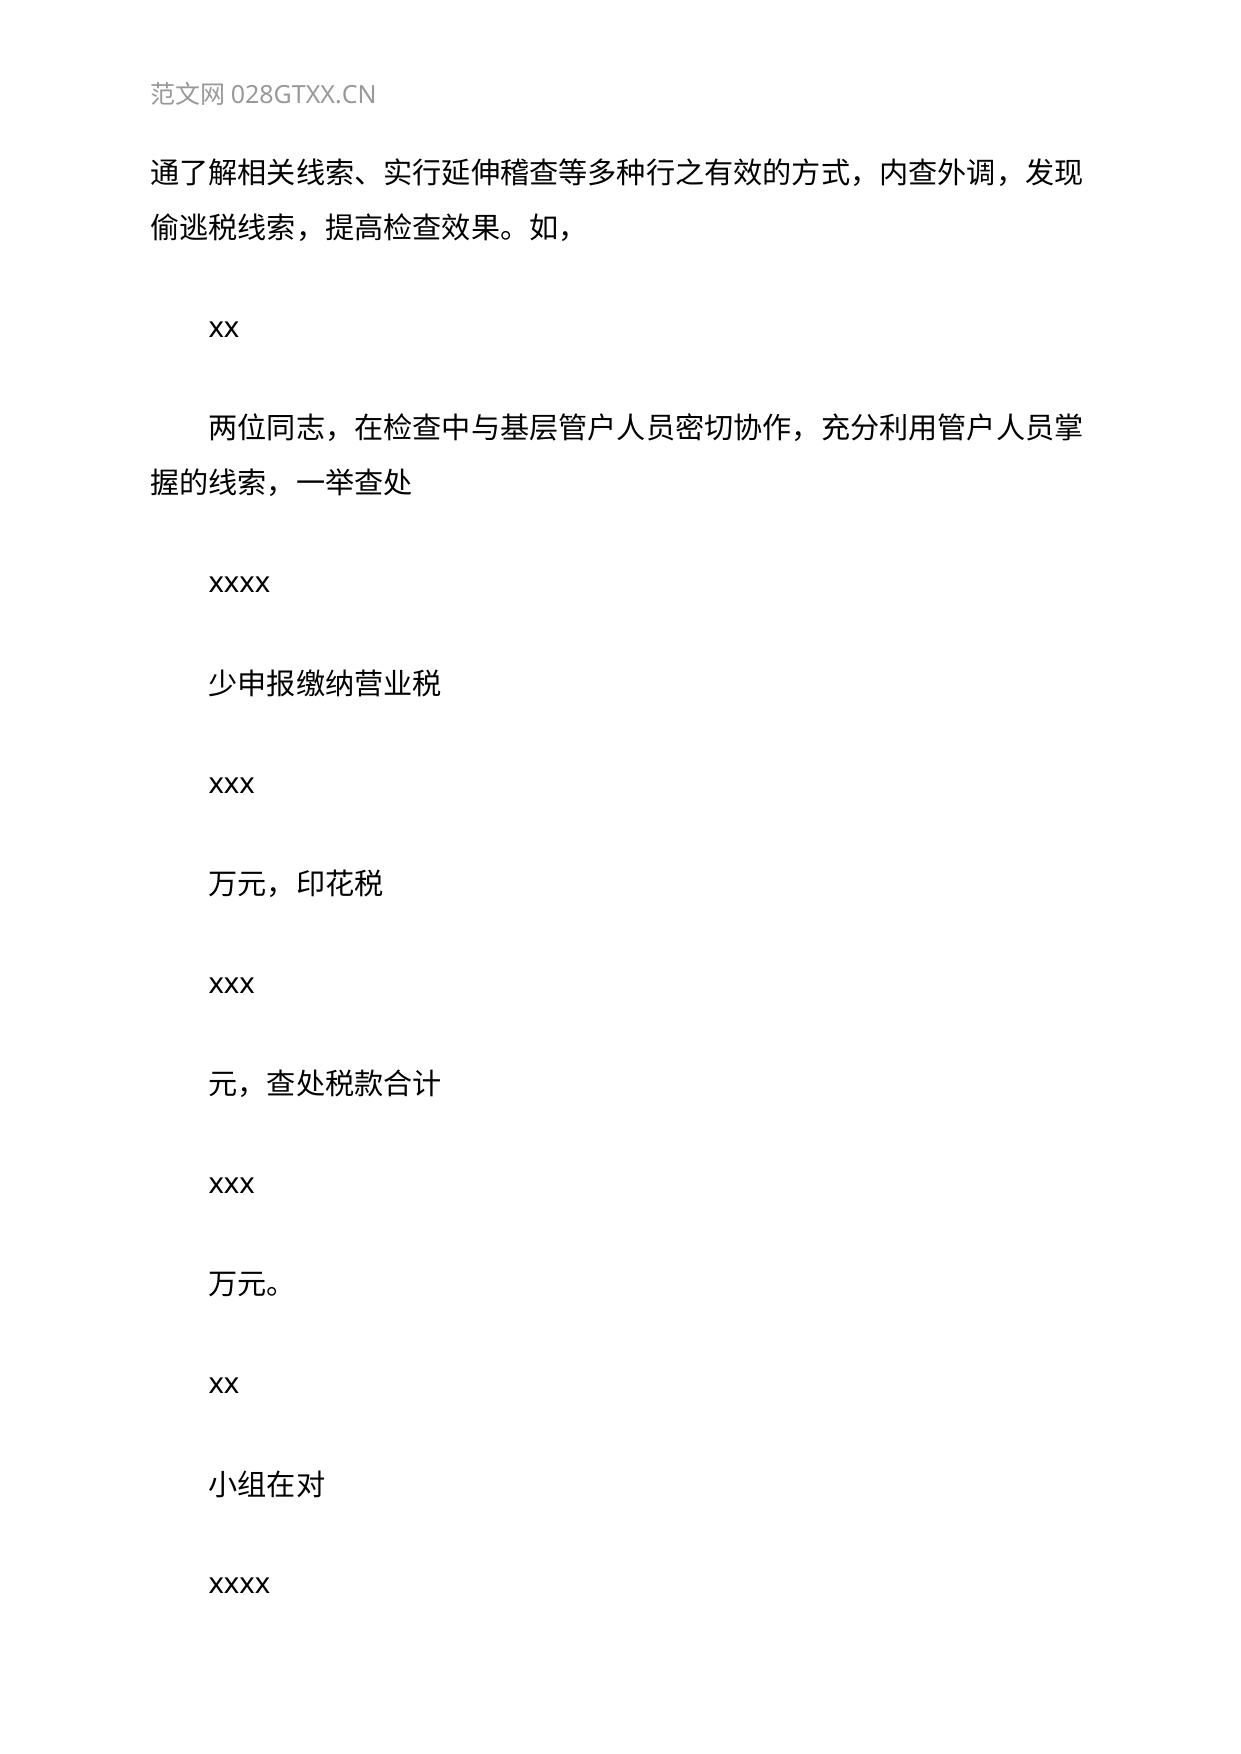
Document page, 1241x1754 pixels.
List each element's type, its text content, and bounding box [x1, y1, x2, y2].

text xxx [150, 962, 1090, 1002]
text 小组在对 [150, 1461, 1090, 1503]
text 万元，印花税 [150, 860, 1090, 903]
text 万元。 [150, 1261, 1090, 1303]
text xxxx [150, 1563, 1090, 1602]
text 元，查处税款合计 [150, 1061, 1090, 1103]
text xxx [150, 1162, 1090, 1202]
text 少申报缴纳营业税 [150, 660, 1090, 702]
text xx [150, 307, 1090, 346]
text xx [150, 1363, 1090, 1402]
text xxxx [150, 562, 1090, 601]
text xxx [150, 762, 1090, 802]
text 两位同志，在检查中与基层管户人员密切协作，充分利用管户人员掌握的线索，一举查处 [150, 405, 1090, 502]
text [150, 150, 1090, 247]
